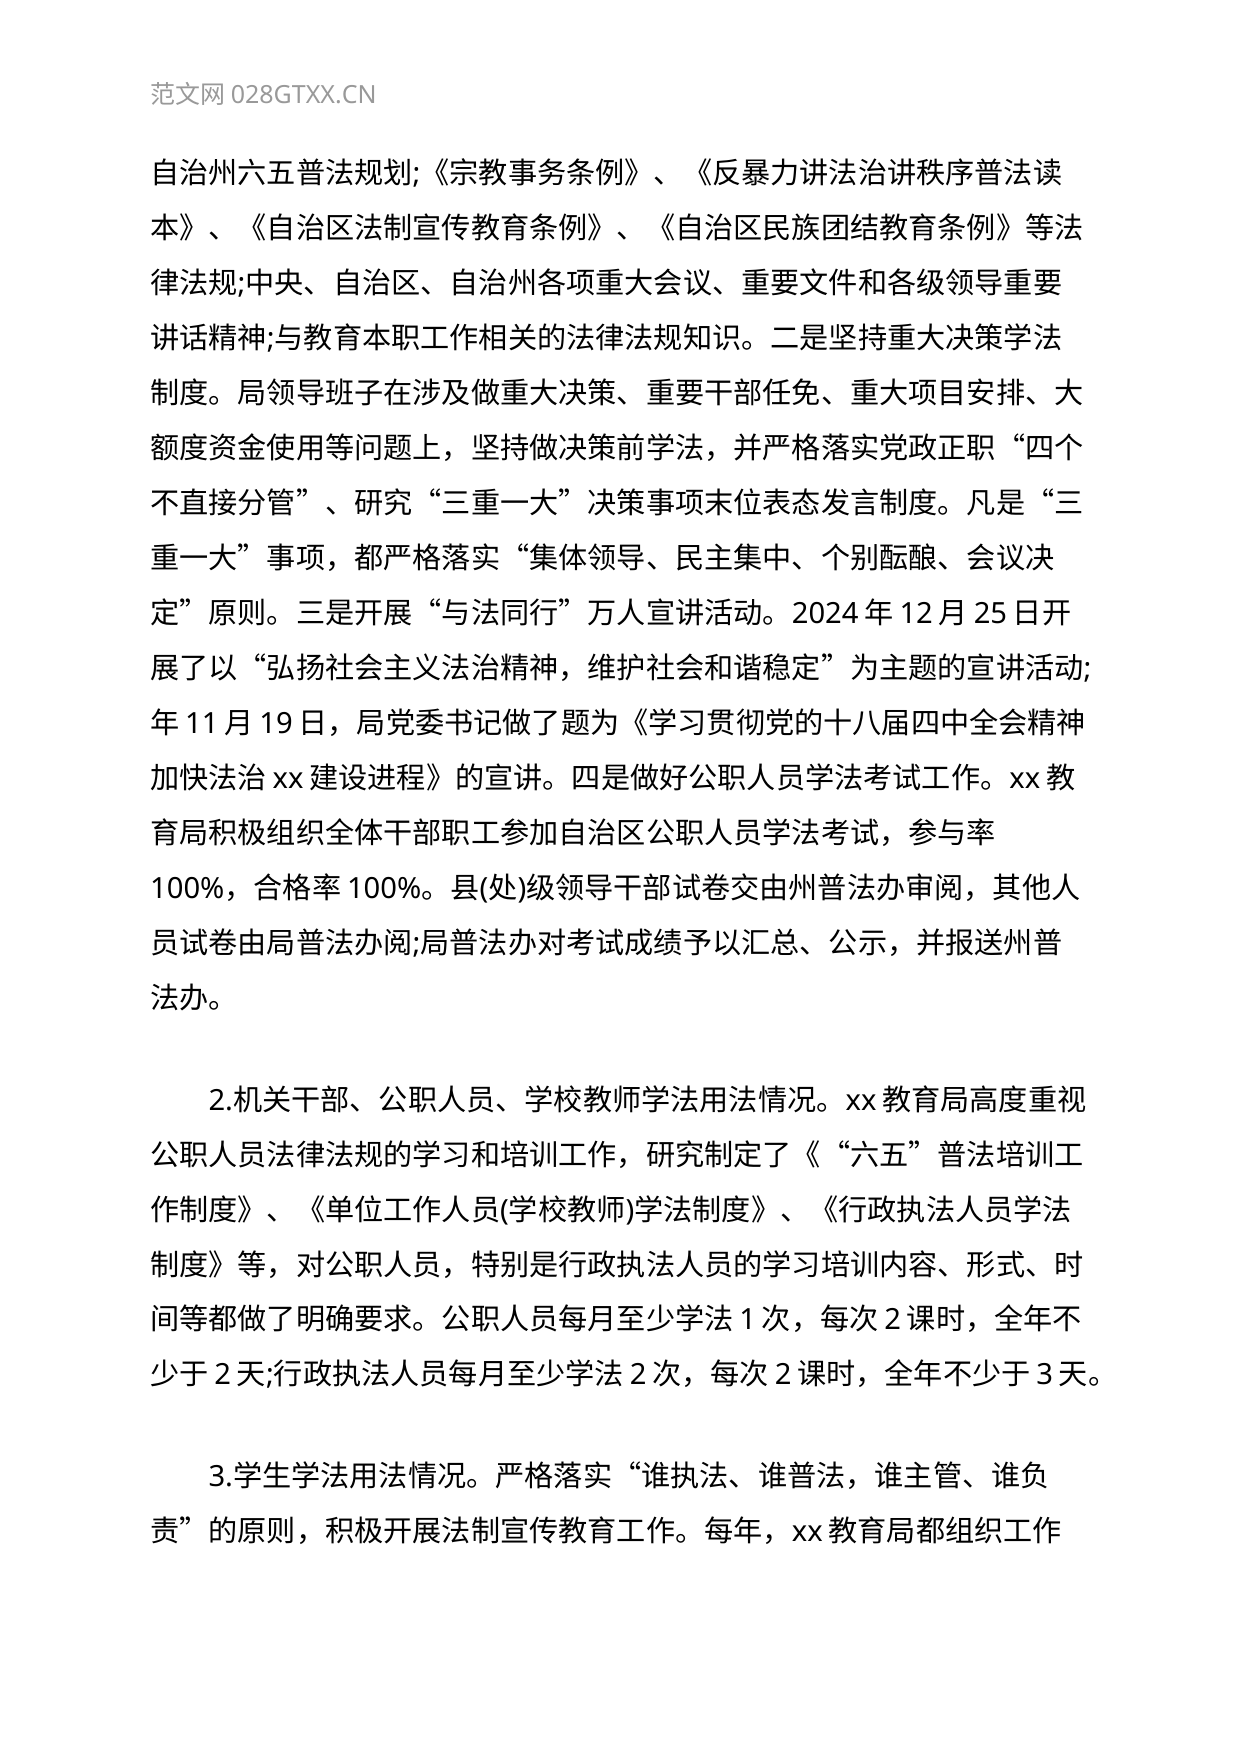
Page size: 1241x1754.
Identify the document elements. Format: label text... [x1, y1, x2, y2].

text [150, 150, 1090, 1017]
text 2.机关干部、公职人员、学校教师学法用法情况。xx教育局高度重视公职人员法律法规的学习和培训工作，研究制定了《“六五”普法培训工作制度》、《单位工作人员(学校教师)学法制度》、《行政执法人员学法制度》等，对公职人员，特别是行政执法人员的学习培训内容、形式、时间等都做了明确要求。公职人员每月至少学法1次，每次2课时，全年不少于2天;行政执法人员每月至少学法2次，每次2课时，全年不少于3天。 [150, 1076, 1090, 1393]
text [150, 1453, 1090, 1550]
